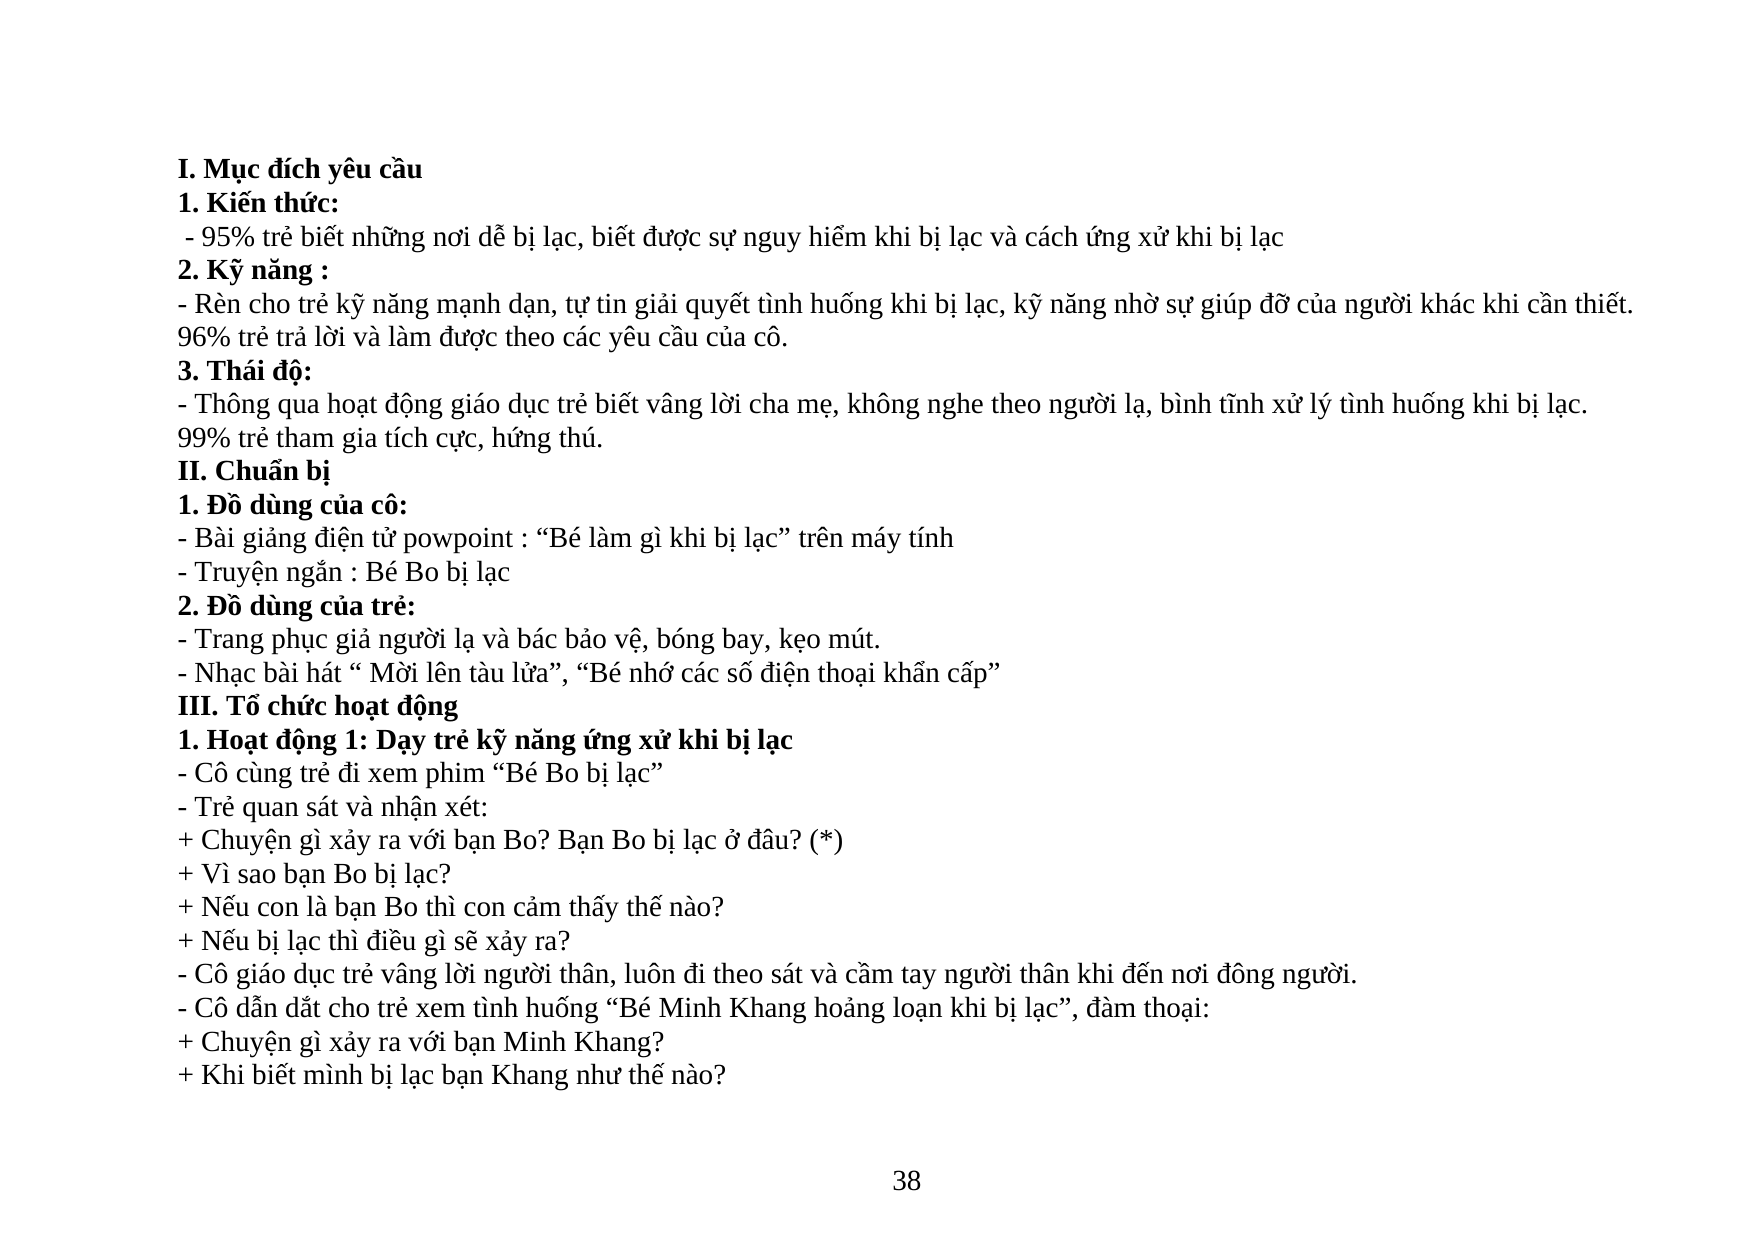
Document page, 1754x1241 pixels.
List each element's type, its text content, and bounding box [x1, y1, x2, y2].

text I. Mục đích yêu cầu [177, 152, 1636, 185]
text - Cô cùng trẻ đi xem phim “Bé Bo bị lạc” [177, 755, 1636, 789]
text + Khi biết mình bị lạc bạn Khang như thế nào? [177, 1057, 1636, 1091]
text - Truyện ngắn : Bé Bo bị lạc [177, 554, 1636, 588]
text - Nhạc bài hát “ Mời lên tàu lửa”, “Bé nhớ các số điện thoại khẩn cấp” [177, 655, 1636, 688]
text - Bài giảng điện tử powpoint : “Bé làm gì khi bị lạc” trên máy tính [177, 521, 1636, 554]
text - 95% trẻ biết những nơi dễ bị lạc, biết được sự nguy hiểm khi bị lạc và cách ứng xử khi bị lạc [177, 219, 1636, 252]
text 2. Kỹ năng : [177, 252, 1636, 286]
text II. Chuẩn bị [177, 453, 1636, 487]
text - Cô dẫn dắt cho trẻ xem tình huống “Bé Minh Khang hoảng loạn khi bị lạc”, đàm thoại: [177, 990, 1636, 1024]
text 1. Hoạt động 1: Dạy trẻ kỹ năng ứng xử khi bị lạc [177, 722, 1636, 755]
text + Nếu con là bạn Bo thì con cảm thấy thế nào? [177, 889, 1636, 923]
text - Cô giáo dục trẻ vâng lời người thân, luôn đi theo sát và cầm tay người thân khi đến nơi đông người. [177, 957, 1636, 990]
text 1. Đồ dùng của cô: [177, 487, 1636, 521]
text + Chuyện gì xảy ra với bạn Minh Khang? [177, 1024, 1636, 1057]
text + Nếu bị lạc thì điều gì sẽ xảy ra? [177, 923, 1636, 957]
text - Trang phục giả người lạ và bác bảo vệ, bóng bay, kẹo mút. [177, 621, 1636, 655]
text - Trẻ quan sát và nhận xét: [177, 789, 1636, 822]
text + Vì sao bạn Bo bị lạc? [177, 856, 1636, 889]
text 2. Đồ dùng của trẻ: [177, 588, 1636, 621]
text 3. Thái độ: [177, 353, 1636, 386]
text III. Tổ chức hoạt động [177, 688, 1636, 722]
text + Chuyện gì xảy ra với bạn Bo? Bạn Bo bị lạc ở đâu? (*) [177, 822, 1636, 856]
text - Rèn cho trẻ kỹ năng mạnh dạn, tự tin giải quyết tình huống khi bị lạc, kỹ năng nhờ sự giúp đỡ của người khác khi cần thiết. 96% trẻ trả lời và làm được theo các yêu cầu của cô. [177, 286, 1636, 353]
text 1. Kiến thức: [177, 185, 1636, 219]
text - Thông qua hoạt động giáo dục trẻ biết vâng lời cha mẹ, không nghe theo người lạ, bình tĩnh xử lý tình huống khi bị lạc. 99% trẻ tham gia tích cực, hứng thú. [177, 386, 1636, 453]
